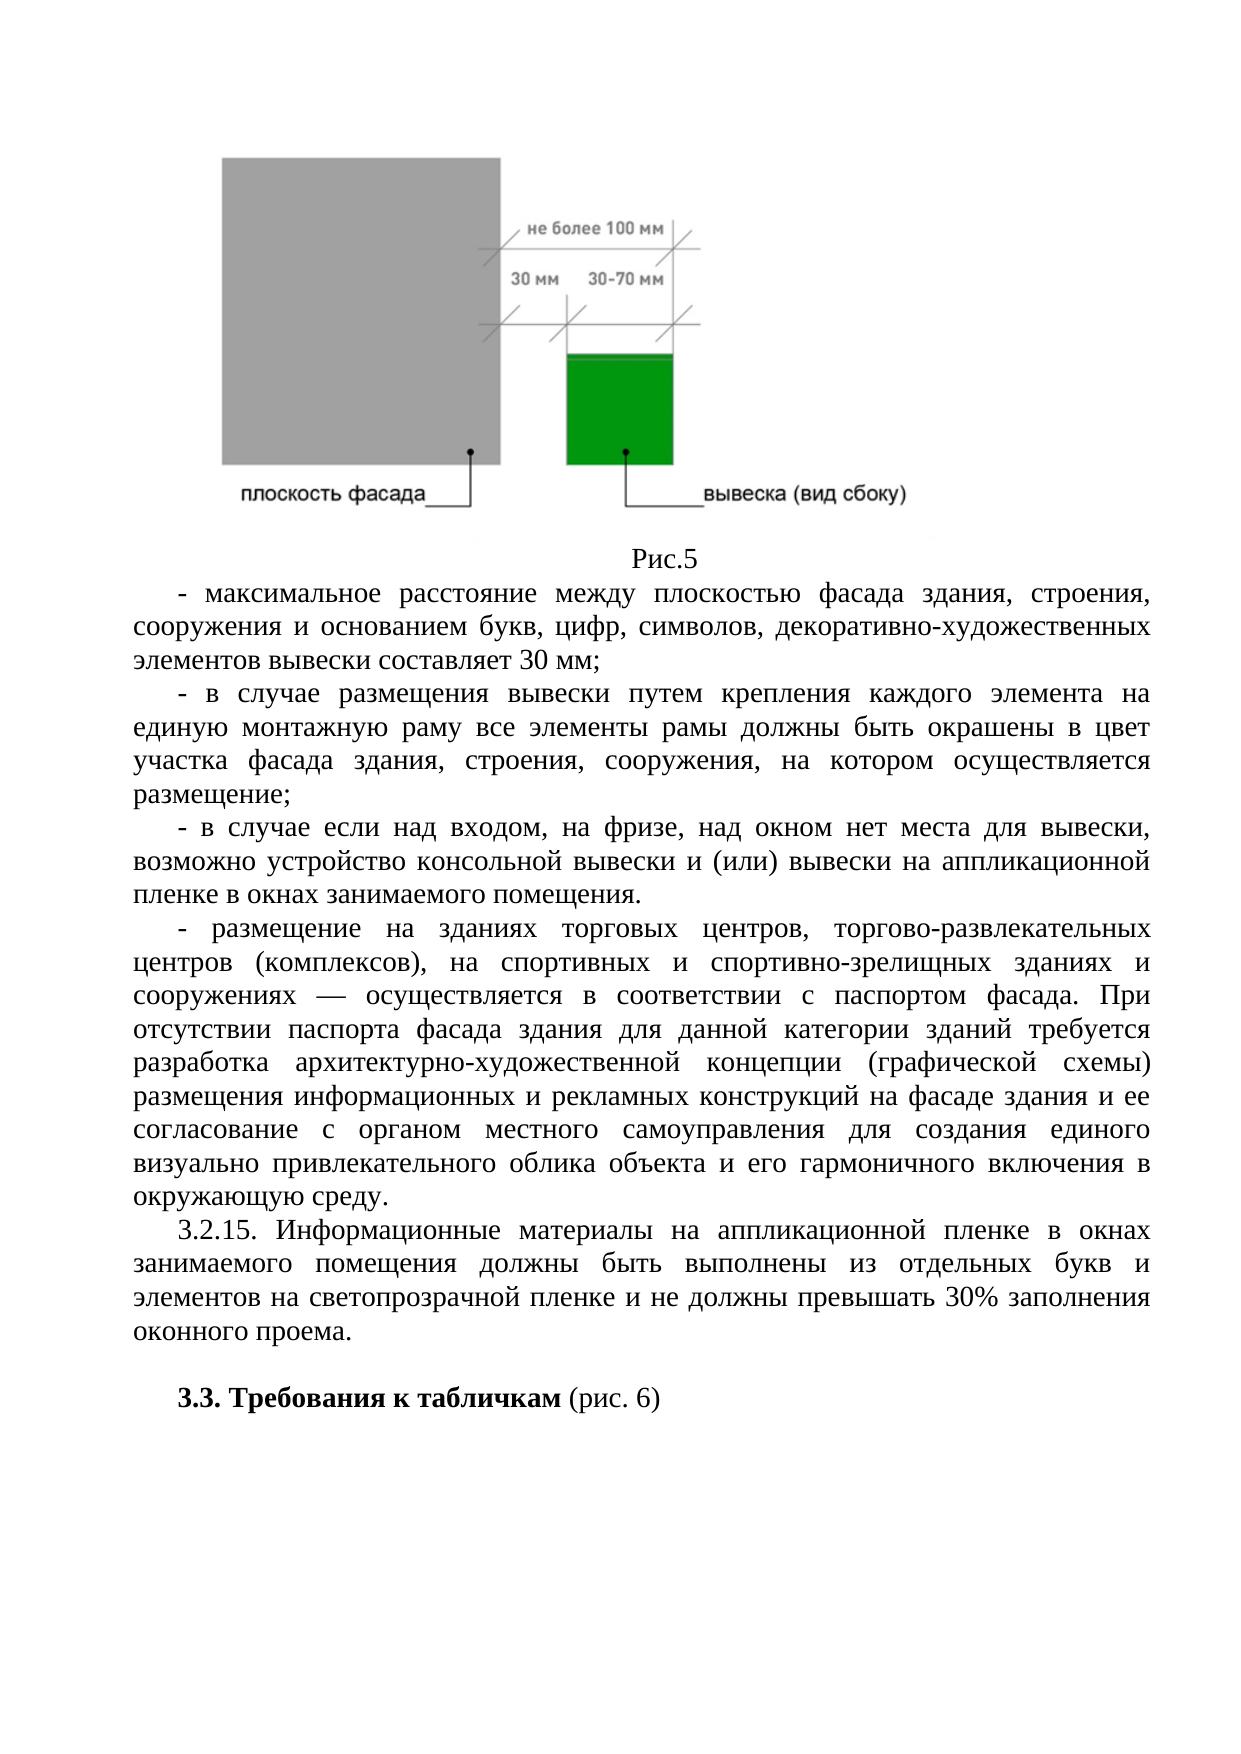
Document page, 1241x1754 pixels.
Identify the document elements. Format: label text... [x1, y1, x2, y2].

picture [177, 118, 947, 542]
text Рис.5 [103, 541, 1152, 575]
text - размещение на зданиях торговых центров, торгово-развлекательных центров (комплексов), на спортивных и спортивно-зрелищных зданиях и сооружениях — осуществляется в соответствии с паспортом фасада. При отсутствии паспорта фасада здания для данной категории зданий требуется разработка архитектурно-художественной концепции (графической схемы) размещения информационных и рекламных конструкций на фасаде здания и ее согласование с органом местного самоуправления для создания единого визуально привлекательного облика объекта и его гармоничного включения в окружающую среду. [133, 910, 1152, 1212]
text 3.3. Требования к табличкам (рис. 6) [133, 1380, 1152, 1413]
text - максимальное расстояние между плоскостью фасада здания, строения, сооружения и основанием букв, цифр, символов, декоративно-художественных элементов вывески составляет 30 мм; [133, 575, 1152, 675]
text 3.2.15. Информационные материалы на аппликационной пленке в окнах занимаемого помещения должны быть выполнены из отдельных букв и элементов на светопрозрачной пленке и не должны превышать 30% заполнения оконного проема. [133, 1212, 1152, 1346]
text - в случае размещения вывески путем крепления каждого элемента на единую монтажную раму все элементы рамы должны быть окрашены в цвет участка фасада здания, строения, сооружения, на котором осуществляется размещение; [133, 675, 1152, 809]
text - в случае если над входом, на фризе, над окном нет места для вывески, возможно устройство консольной вывески и (или) вывески на аппликационной пленке в окнах занимаемого помещения. [133, 809, 1152, 910]
